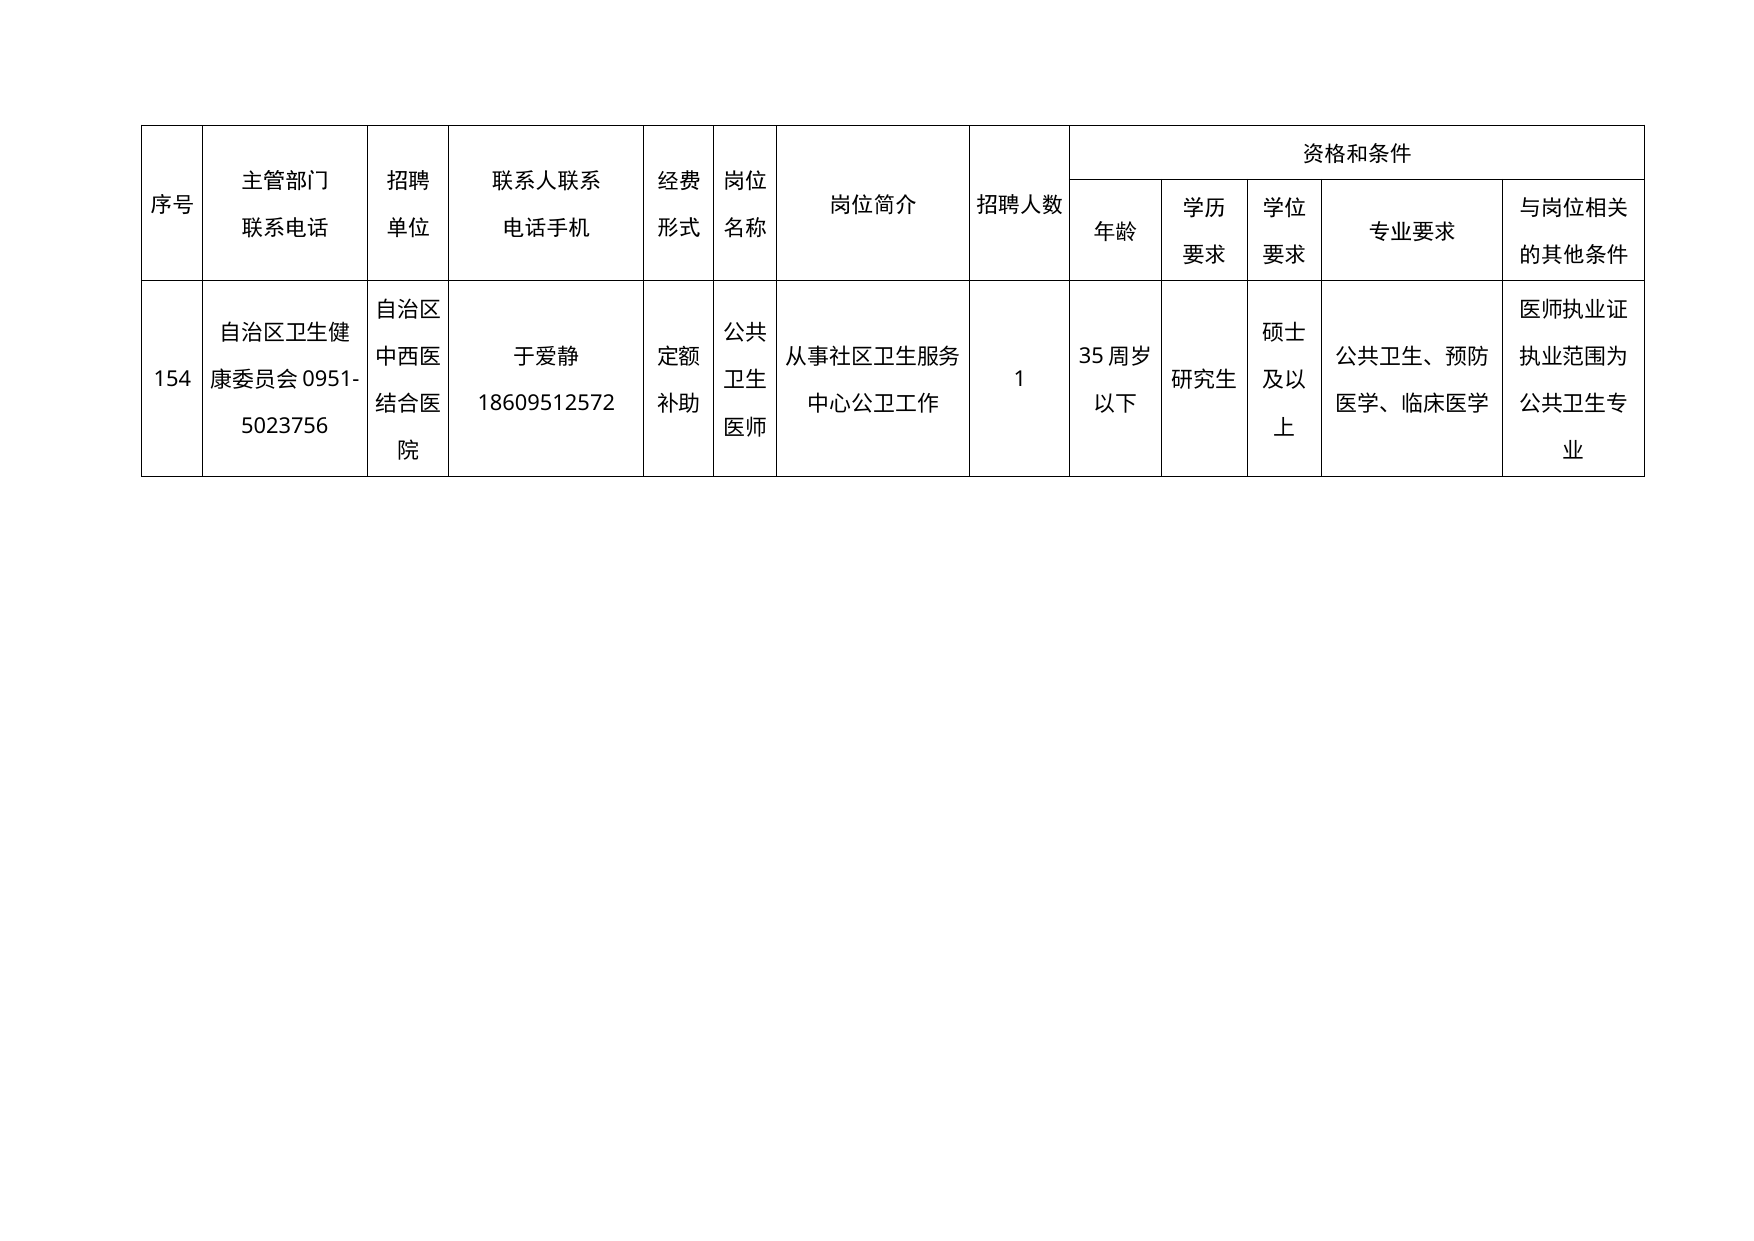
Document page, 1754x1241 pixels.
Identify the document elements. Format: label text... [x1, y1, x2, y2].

table_cell 1 [970, 281, 1069, 476]
table_header 序号 [142, 126, 202, 280]
table_cell 研究生 [1162, 281, 1247, 476]
table_header 主管部门 联系电话 [203, 126, 367, 280]
table_cell 35周岁以下 [1070, 281, 1161, 476]
table_header 招聘人数 [970, 126, 1069, 280]
table_cell 专业要求 [1322, 180, 1502, 280]
table_cell 于爱静18609512572 [449, 281, 643, 476]
table_header 经费 形式 [644, 126, 713, 280]
table_header 岗位简介 [777, 126, 969, 280]
table_cell 学历 要求 [1162, 180, 1247, 280]
table_header 岗位名称 [714, 126, 776, 280]
table_header 联系人联系 电话手机 [449, 126, 643, 280]
table_cell 与岗位相关的其他条件 [1503, 180, 1644, 280]
table_header 资格和条件 [1070, 126, 1644, 179]
table_cell 自治区卫生健康委员会0951-5023756 [203, 281, 367, 476]
table_cell 公共卫生医师 [714, 281, 776, 476]
table_cell 公共卫生、预防医学、临床医学 [1322, 281, 1502, 476]
table_cell 学位要求 [1248, 180, 1321, 280]
table_cell 自治区中西医结合医院 [368, 281, 448, 476]
table_cell 定额补助 [644, 281, 713, 476]
table_cell 硕士及以上 [1248, 281, 1321, 476]
table_cell 154 [142, 281, 202, 476]
table_cell 从事社区卫生服务中心公卫工作 [777, 281, 969, 476]
table_header 招聘 单位 [368, 126, 448, 280]
table_cell 年龄 [1070, 180, 1161, 280]
table_cell 医师执业证执业范围为公共卫生专业 [1503, 281, 1644, 476]
